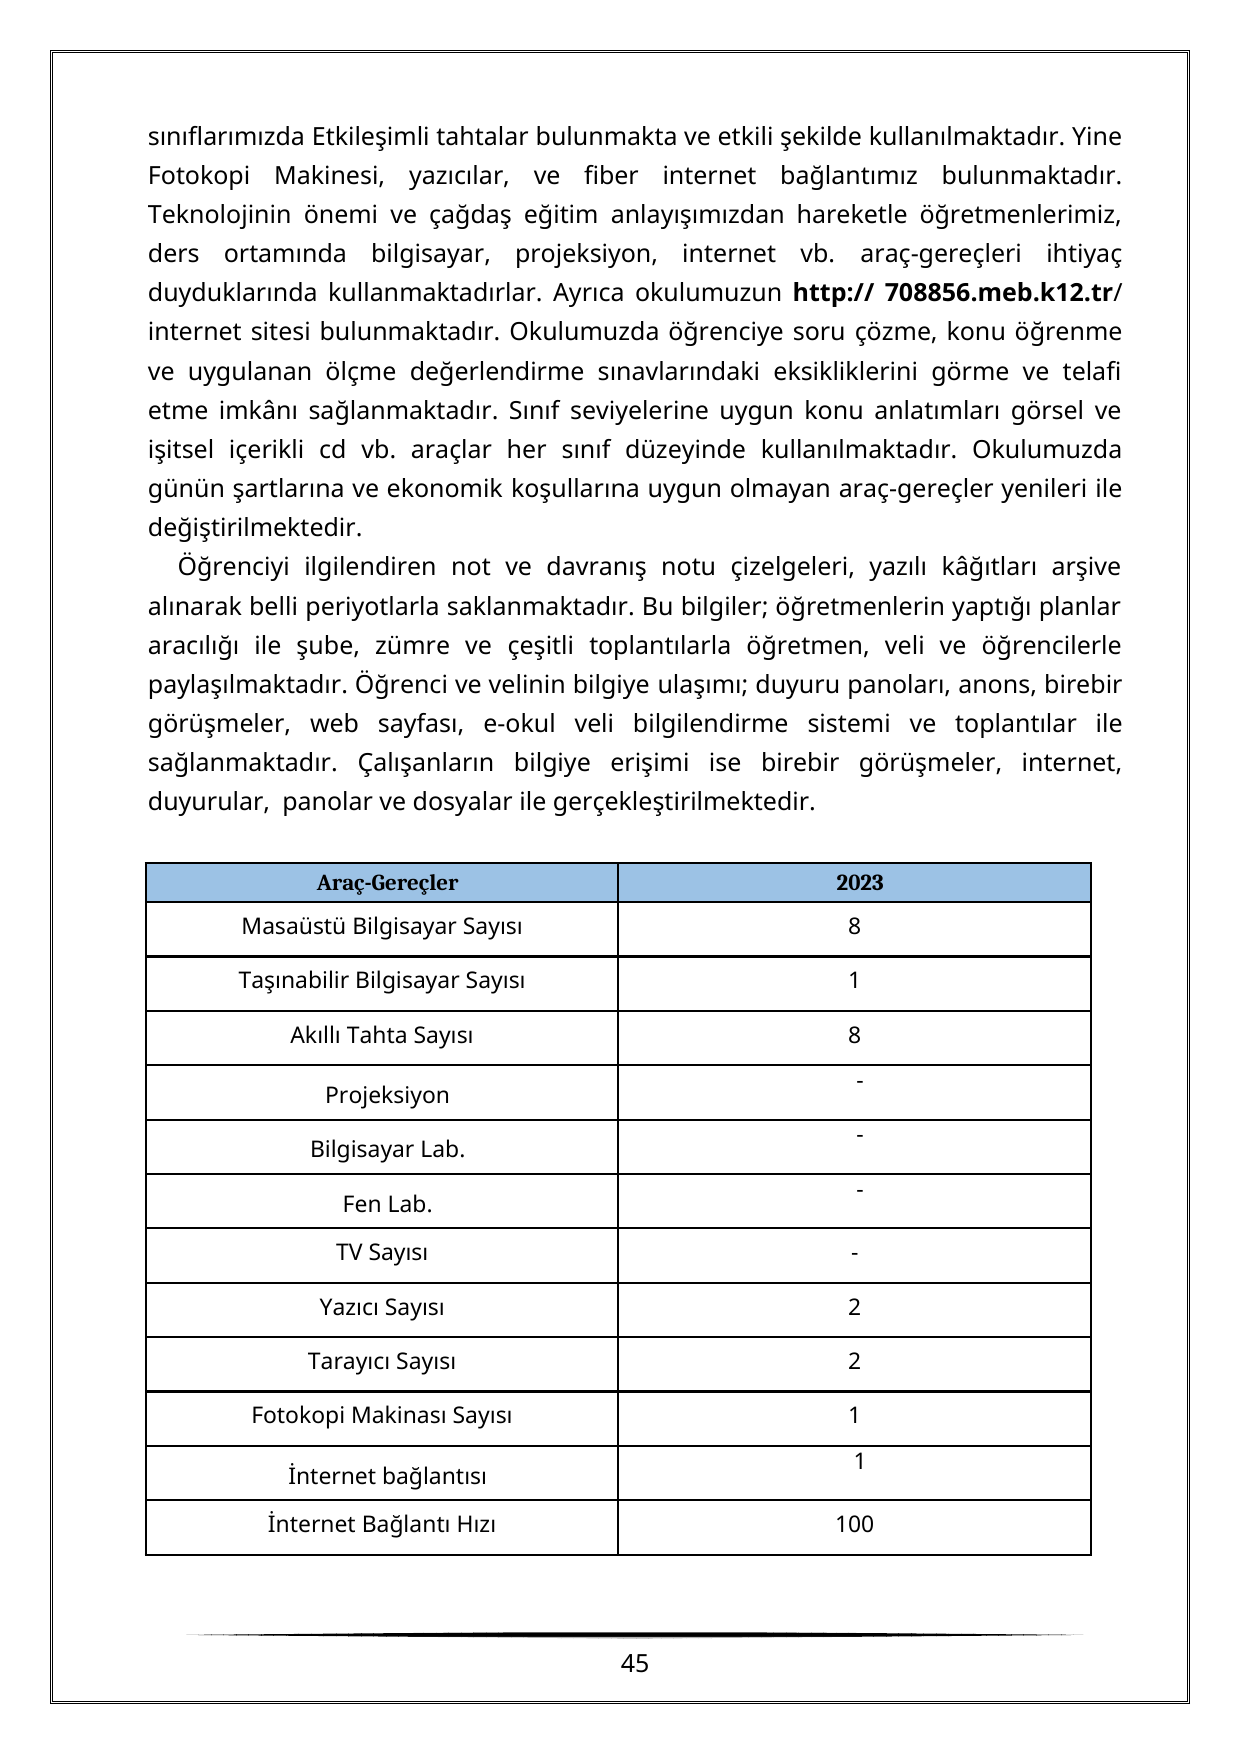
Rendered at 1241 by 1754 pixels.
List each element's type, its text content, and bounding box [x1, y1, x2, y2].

table_cell Taşınabilir Bilgisayar Sayısı [147, 958, 617, 1010]
table_cell TV Sayısı [147, 1229, 617, 1282]
table_cell 2 [619, 1284, 1090, 1336]
table_cell - [619, 1229, 1090, 1282]
table_cell İnternet Bağlantı Hızı [147, 1501, 617, 1554]
table_cell 2 [619, 1338, 1090, 1390]
table_cell Masaüstü Bilgisayar Sayısı [147, 903, 617, 955]
table_cell 8 [619, 903, 1090, 955]
table_cell Yazıcı Sayısı [147, 1284, 617, 1336]
table_cell İnternet bağlantısı [147, 1447, 617, 1499]
table_cell Akıllı Tahta Sayısı [147, 1012, 617, 1064]
text Öğrenciyi ilgilendiren not ve davranış notu çizelgeleri, yazılı kâğıtları arşive alınarak belli periyotlarla saklanmaktadır. Bu bilgiler; öğretmenlerin yaptığı planlar aracılığı ile şube, zümre ve çeşitli toplantılarla öğretmen, veli ve öğrencilerle paylaşılmaktadır. Öğrenci ve velinin bilgiye ulaşımı; duyuru panoları, anons, birebir görüşmeler, web sayfası, e-okul veli bilgilendirme sistemi ve toplantılar ile sağlanmaktadır. Çalışanların bilgiye erişimi ise birebir görüşmeler, internet, duyurular, panolar ve dosyalar ile gerçekleştirilmektedir. [148, 549, 1122, 818]
table_cell - [619, 1066, 1090, 1118]
table_cell Bilgisayar Lab. [147, 1121, 617, 1173]
table_header 2023 [619, 864, 1090, 901]
table_cell Fen Lab. [147, 1175, 617, 1227]
table_header Araç-Gereçler [147, 864, 617, 901]
table_cell 1 [619, 1447, 1090, 1499]
table_cell 8 [619, 1012, 1090, 1064]
table_cell 100 [619, 1501, 1090, 1554]
picture [186, 1631, 1084, 1639]
table_cell - [619, 1175, 1090, 1227]
table_cell 1 [619, 1393, 1090, 1445]
table_cell Projeksiyon [147, 1066, 617, 1118]
table_cell 1 [619, 958, 1090, 1010]
table_cell Fotokopi Makinası Sayısı [147, 1393, 617, 1445]
table_cell Tarayıcı Sayısı [147, 1338, 617, 1390]
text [148, 118, 1122, 544]
table_cell - [619, 1121, 1090, 1173]
